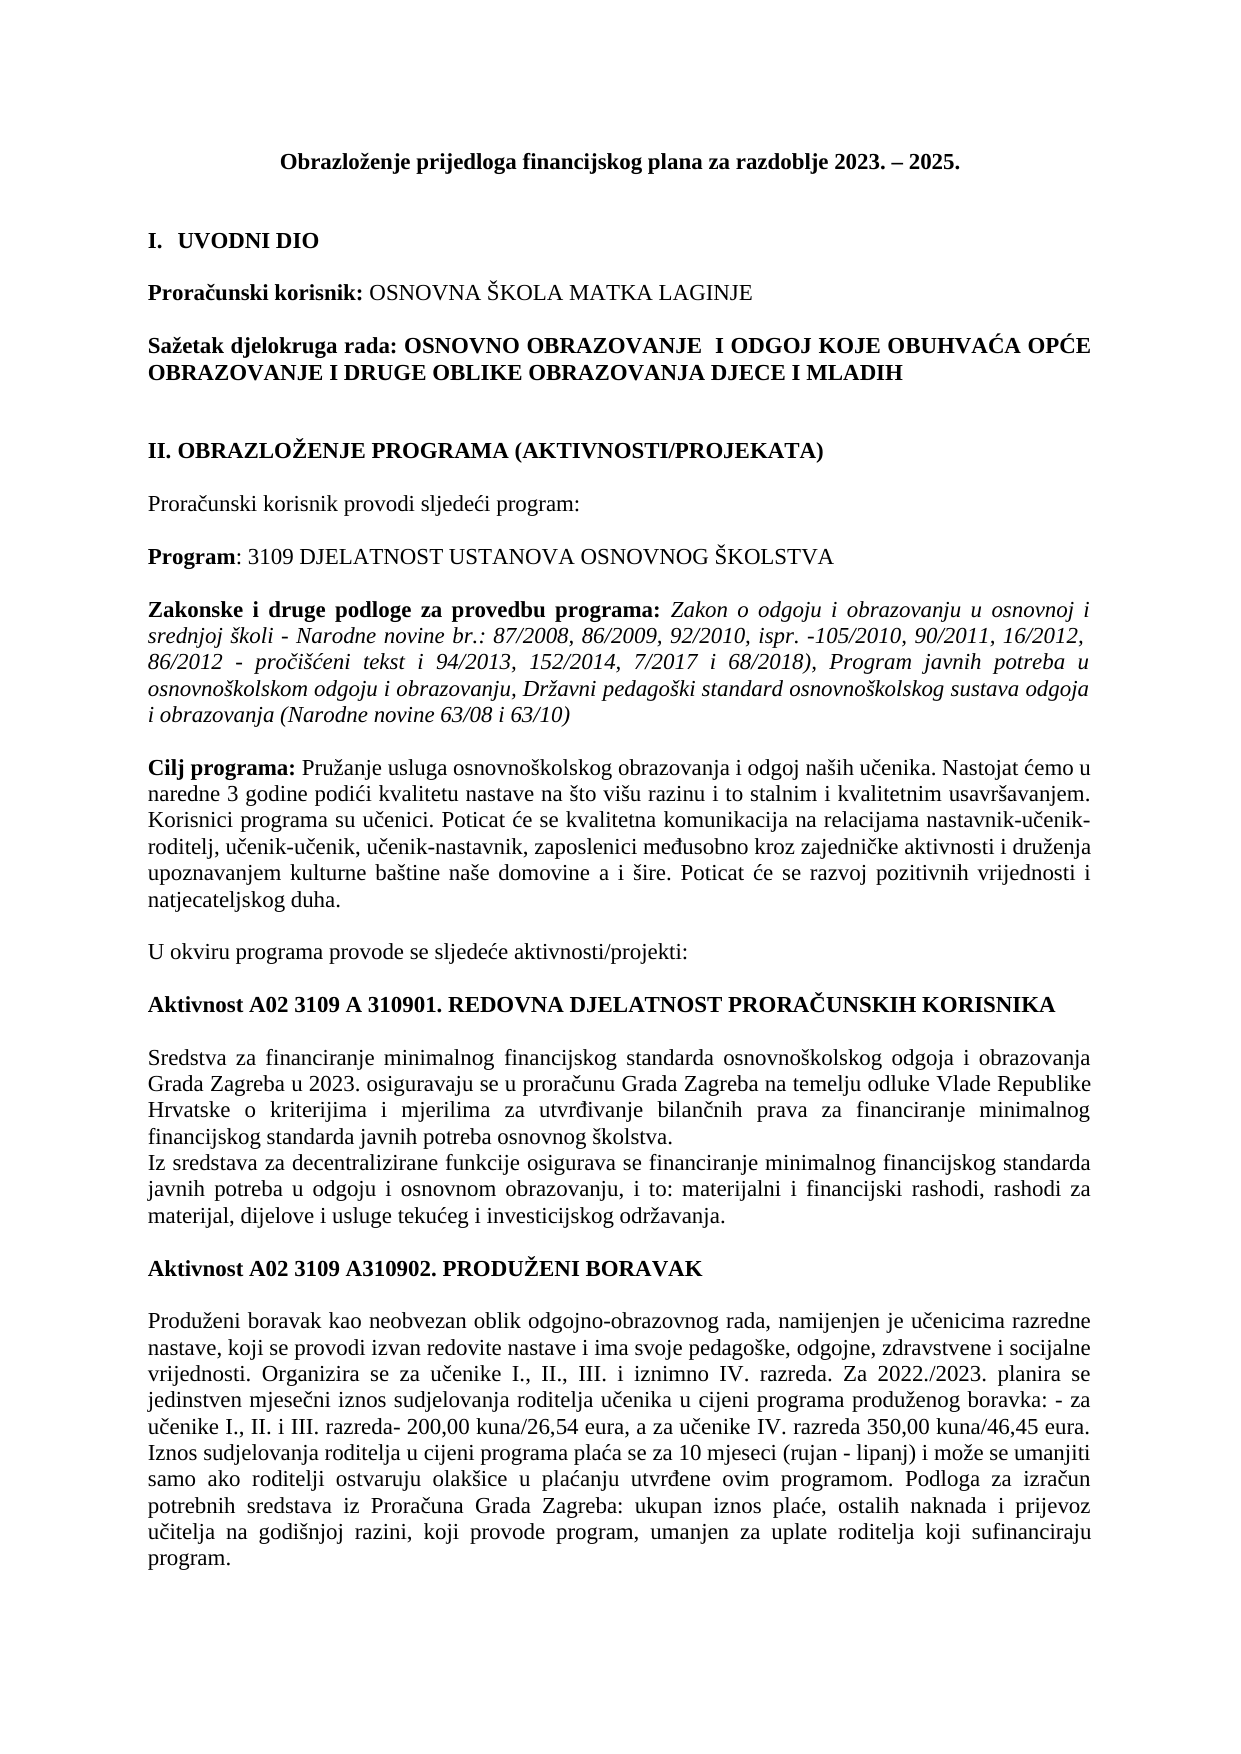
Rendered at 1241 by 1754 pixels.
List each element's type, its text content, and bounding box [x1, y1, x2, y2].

text Iz sredstava za decentralizirane funkcije osigurava se financiranje minimalnog financijskog standarda javnih potreba u odgoju i osnovnom obrazovanju, i to: materijalni i financijski rashodi, rashodi za materijal, dijelove i usluge tekućeg i investicijskog održavanja. [148, 1149, 1092, 1228]
text Aktivnost A02 3109 A 310901. REDOVNA DJELATNOST PRORAČUNSKIH KORISNIKA [148, 991, 1092, 1017]
subtitle U okviru programa provode se sljedeće aktivnosti/projekti: [148, 938, 1092, 965]
text Sredstva za financiranje minimalnog financijskog standarda osnovnoškolskog odgoja i obrazovanja Grada Zagreba u 2023. osiguravaju se u proračunu Grada Zagreba na temelju odluke Vlade Republike Hrvatske o kriterijima i mjerilima za utvrđivanje bilančnih prava za financiranje minimalnog financijskog standarda javnih potreba osnovnog školstva. [148, 1044, 1092, 1149]
subtitle Obrazloženje prijedloga financijskog plana za razdoblje 2023. – 2025. [148, 148, 1092, 174]
text Produženi boravak kao neobvezan oblik odgojno-obrazovnog rada, namijenjen je učenicima razredne nastave, koji se provodi izvan redovite nastave i ima svoje pedagoške, odgojne, zdravstvene i socijalne vrijednosti. Organizira se za učenike I., II., III. i iznimno IV. razreda. Za 2022./2023. planira se jedinstven mjesečni iznos sudjelovanja roditelja učenika u cijeni programa produženog boravka: - za učenike I., II. i III. razreda- 200,00 kuna/26,54 eura, a za učenike IV. razreda 350,00 kuna/46,45 eura. Iznos sudjelovanja roditelja u cijeni programa plaća se za 10 mjeseci (rujan - lipanj) i može se umanjiti samo ako roditelji ostvaruju olakšice u plaćanju utvrđene ovim programom. Podloga za izračun potrebnih sredstava iz Proračuna Grada Zagreba: ukupan iznos plaće, ostalih naknada i prijevoz učitelja na godišnjoj razini, koji provode program, umanjen za uplate roditelja koji sufinanciraju program. [148, 1307, 1092, 1571]
subtitle Zakonske i druge podloge za provedbu programa: Zakon o odgoju i obrazovanju u osnovnoj i srednjoj školi - Narodne novine br.: 87/2008, 86/2009, 92/2010, ispr. -105/2010, 90/2011, 16/2012, 86/2012 - pročišćeni tekst i 94/2013, 152/2014, 7/2017 i 68/2018), Program javnih potreba u osnovnoškolskom odgoju i obrazovanju, Državni pedagoški standard osnovnoškolskog sustava odgoja i obrazovanja (Narodne novine 63/08 i 63/10) [148, 596, 1092, 727]
subtitle Cilj programa: Pružanje usluga osnovnoškolskog obrazovanja i odgoj naših učenika. Nastojat ćemo u naredne 3 godine podići kvalitetu nastave na što višu razinu i to stalnim i kvalitetnim usavršavanjem. Korisnici programa su učenici. Poticat će se kvalitetna komunikacija na relacijama nastavnik-učenik-roditelj, učenik-učenik, učenik-nastavnik, zaposlenici međusobno kroz zajedničke aktivnosti i druženja upoznavanjem kulturne baštine naše domovine a i šire. Poticat će se razvoj pozitivnih vrijednosti i natjecateljskog duha. [148, 754, 1092, 912]
text Proračunski korisnik provodi sljedeći program: [148, 490, 1092, 517]
subtitle Program: 3109 DJELATNOST USTANOVA OSNOVNOG ŠKOLSTVA [148, 543, 1092, 569]
subtitle Proračunski korisnik: OSNOVNA ŠKOLA MATKA LAGINJE [148, 279, 1092, 306]
subtitle UVODNI DIO [148, 227, 1092, 253]
subtitle OBRAZLOŽENJE PROGRAMA (AKTIVNOSTI/PROJEKATA) [148, 438, 1092, 464]
subtitle Sažetak djelokruga rada: OSNOVNO OBRAZOVANJE I ODGOJ KOJE OBUHVAĆA OPĆE OBRAZOVANJE I DRUGE OBLIKE OBRAZOVANJA DJECE I MLADIH [148, 332, 1092, 385]
text Aktivnost A02 3109 A310902. PRODUŽENI BORAVAK [148, 1254, 1092, 1281]
